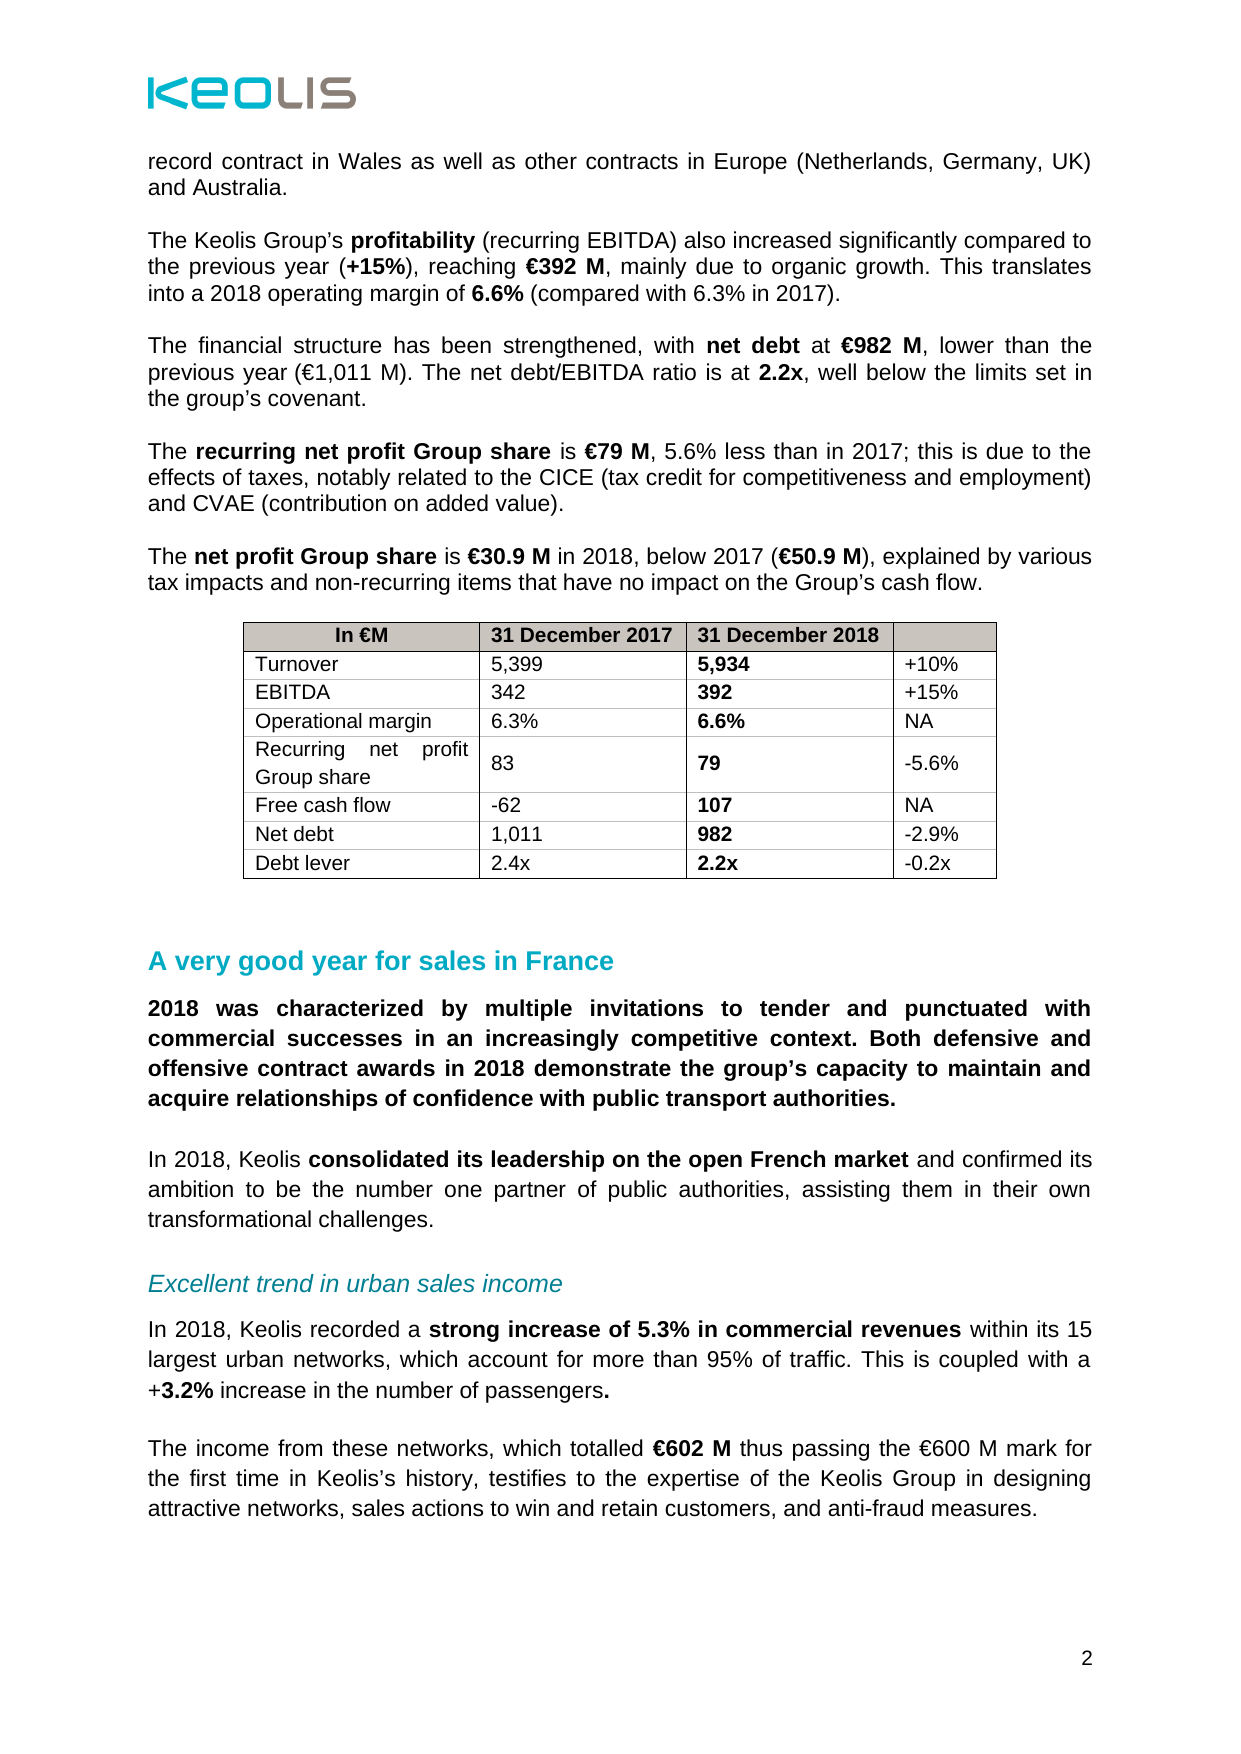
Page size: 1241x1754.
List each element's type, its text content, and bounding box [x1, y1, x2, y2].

table_cell 107 [687, 793, 893, 821]
table_cell 5,934 [687, 652, 893, 679]
table_cell 2.4x [480, 850, 686, 878]
text The net profit Group share is €30.9 M in 2018, below 2017 (€50.9 M), explained by various tax impacts and non-recurring items that have no impact on the Group’s cash flow. [148, 543, 1092, 596]
table_header 31 December 2018 [687, 623, 893, 651]
table_cell 982 [687, 822, 893, 849]
text The recurring net profit Group share is €79 M, 5.6% less than in 2017; this is due to the effects of taxes, notably related to the CICE (tax credit for competitiveness and employment) and CVAE (contribution on added value). [148, 438, 1092, 517]
text A very good year for sales in France [148, 945, 1092, 976]
table_cell 5,399 [480, 652, 686, 679]
text In 2018, Keolis recorded a strong increase of 5.3% in commercial revenues within its 15 largest urban networks, which account for more than 95% of traffic. This is coupled with a +3.2% increase in the number of passengers. [148, 1316, 1092, 1403]
text The Keolis Group’s profitability (recurring EBITDA) also increased significantly compared to the previous year (+15%), reaching €392 M, mainly due to organic growth. This translates into a 2018 operating margin of 6.6% (compared with 6.3% in 2017). [148, 227, 1092, 306]
table_cell 1,011 [480, 822, 686, 849]
table_cell Free cash flow [244, 793, 479, 821]
table_cell -0.2x [894, 850, 996, 878]
table_cell -62 [480, 793, 686, 821]
table_cell 342 [480, 680, 686, 708]
table_header 31 December 2017 [480, 623, 686, 651]
text Excellent trend in urban sales income [148, 1269, 1092, 1298]
table_cell Operational margin [244, 709, 479, 736]
table_cell Turnover [244, 652, 479, 679]
table_cell NA [894, 793, 996, 821]
table_cell 6.6% [687, 709, 893, 736]
table_cell 79 [687, 737, 893, 792]
table_cell NA [894, 709, 996, 736]
picture [118, 59, 415, 119]
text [148, 148, 1092, 200]
table_cell 392 [687, 680, 893, 708]
text The financial structure has been strengthened, with net debt at €982 M, lower than the previous year (€1,011 M). The net debt/EBITDA ratio is at 2.2x, well below the limits set in the group’s covenant. [148, 332, 1092, 411]
table_cell Recurring net profit Group share [244, 737, 479, 792]
table_header [894, 623, 996, 651]
table_cell EBITDA [244, 680, 479, 708]
table_header In €M [244, 623, 479, 651]
table_cell +10% [894, 652, 996, 679]
text 2018 was characterized by multiple invitations to tender and punctuated with commercial successes in an increasingly competitive context. Both defensive and offensive contract awards in 2018 demonstrate the group’s capacity to maintain and acquire relationships of confidence with public transport authorities. [148, 995, 1092, 1112]
table_cell 6.3% [480, 709, 686, 736]
table_cell -5.6% [894, 737, 996, 792]
table_cell +15% [894, 680, 996, 708]
table_cell 83 [480, 737, 686, 792]
table_cell Net debt [244, 822, 479, 849]
text The income from these networks, which totalled €602 M thus passing the €600 M mark for the first time in Keolis’s history, testifies to the expertise of the Keolis Group in designing attractive networks, sales actions to win and retain customers, and anti-fraud measures. [148, 1434, 1092, 1521]
table_cell 2.2x [687, 850, 893, 878]
table_cell -2.9% [894, 822, 996, 849]
table_cell Debt lever [244, 850, 479, 878]
text In 2018, Keolis consolidated its leadership on the open French market and confirmed its ambition to be the number one partner of public authorities, assisting them in their own transformational challenges. [148, 1146, 1092, 1232]
